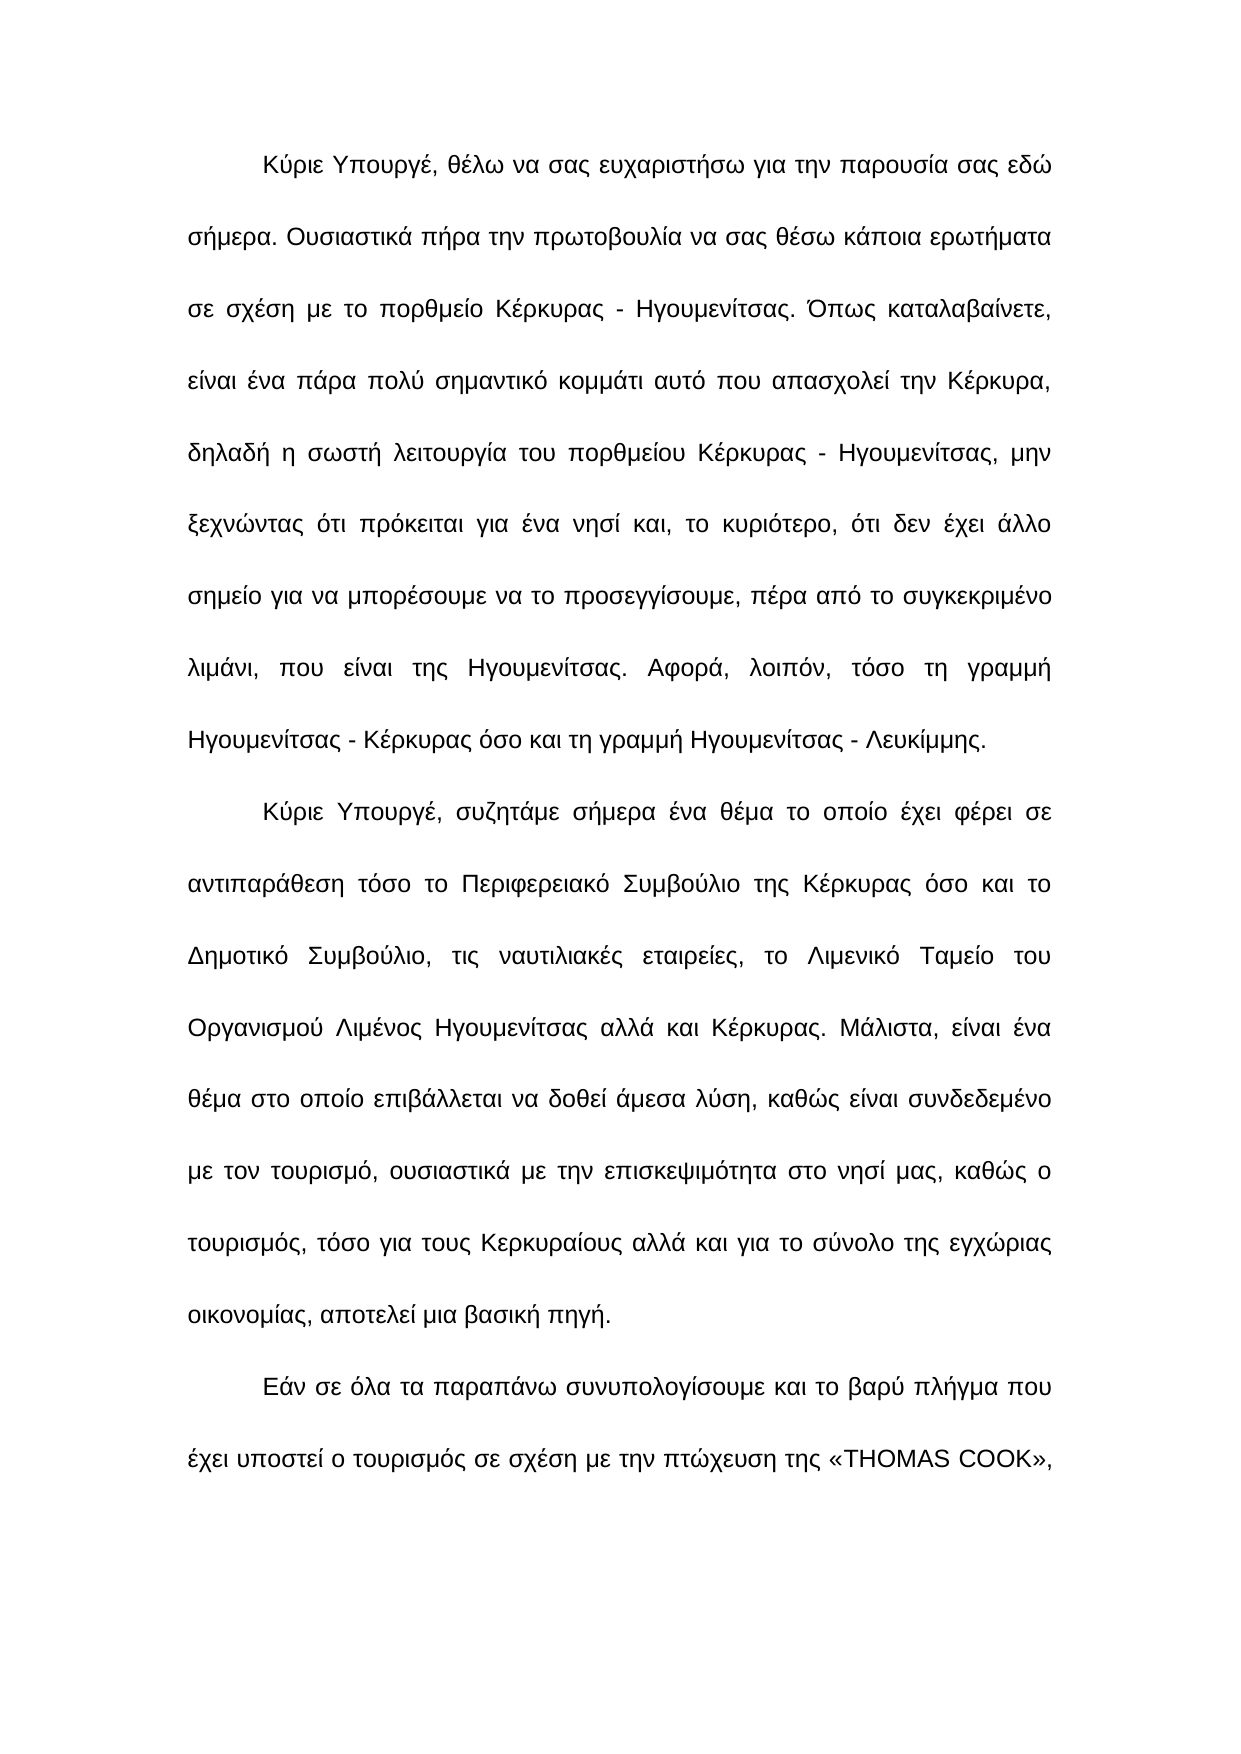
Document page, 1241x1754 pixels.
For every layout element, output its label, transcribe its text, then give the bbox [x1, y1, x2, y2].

text Κύριε Υπουργέ, συζητάμε σήμερα ένα θέμα το οποίο έχει φέρει σε αντιπαράθεση τόσο το Περιφερειακό Συμβούλιο της Κέρκυρας όσο και το Δημοτικό Συμβούλιο, τις ναυτιλιακές εταιρείες, το Λιμενικό Ταμείο του Οργανισμού Λιμένος Ηγουμενίτσας αλλά και Κέρκυρας. Μάλιστα, είναι ένα θέμα στο οποίο επιβάλλεται να δοθεί άμεσα λύση, καθώς είναι συνδεδεμένο με τον τουρισμό, ουσιαστικά με την επισκεψιμότητα στο νησί μας, καθώς ο τουρισμός, τόσο για τους Κερκυραίους αλλά και για το σύνολο της εγχώριας οικονομίας, αποτελεί μια βασική πηγή. [187, 797, 1053, 1329]
text Κύριε Υπουργέ, θέλω να σας ευχαριστήσω για την παρουσία σας εδώ σήμερα. Ουσιαστικά πήρα την πρωτοβουλία να σας θέσω κάποια ερωτήματα σε σχέση με το πορθμείο Κέρκυρας - Ηγουμενίτσας. Όπως καταλαβαίνετε, είναι ένα πάρα πολύ σημαντικό κομμάτι αυτό που απασχολεί την Κέρκυρα, δηλαδή η σωστή λειτουργία του πορθμείου Κέρκυρας - Ηγουμενίτσας, μην ξεχνώντας ότι πρόκειται για ένα νησί και, το κυριότερο, ότι δεν έχει άλλο σημείο για να μπορέσουμε να το προσεγγίσουμε, πέρα από το συγκεκριμένο λιμάνι, που είναι της Ηγουμενίτσας. Αφορά, λοιπόν, τόσο τη γραμμή Ηγουμενίτσας - Κέρκυρας όσο και τη γραμμή Ηγουμενίτσας - Λευκίμμης. [187, 150, 1053, 754]
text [187, 1372, 1053, 1472]
